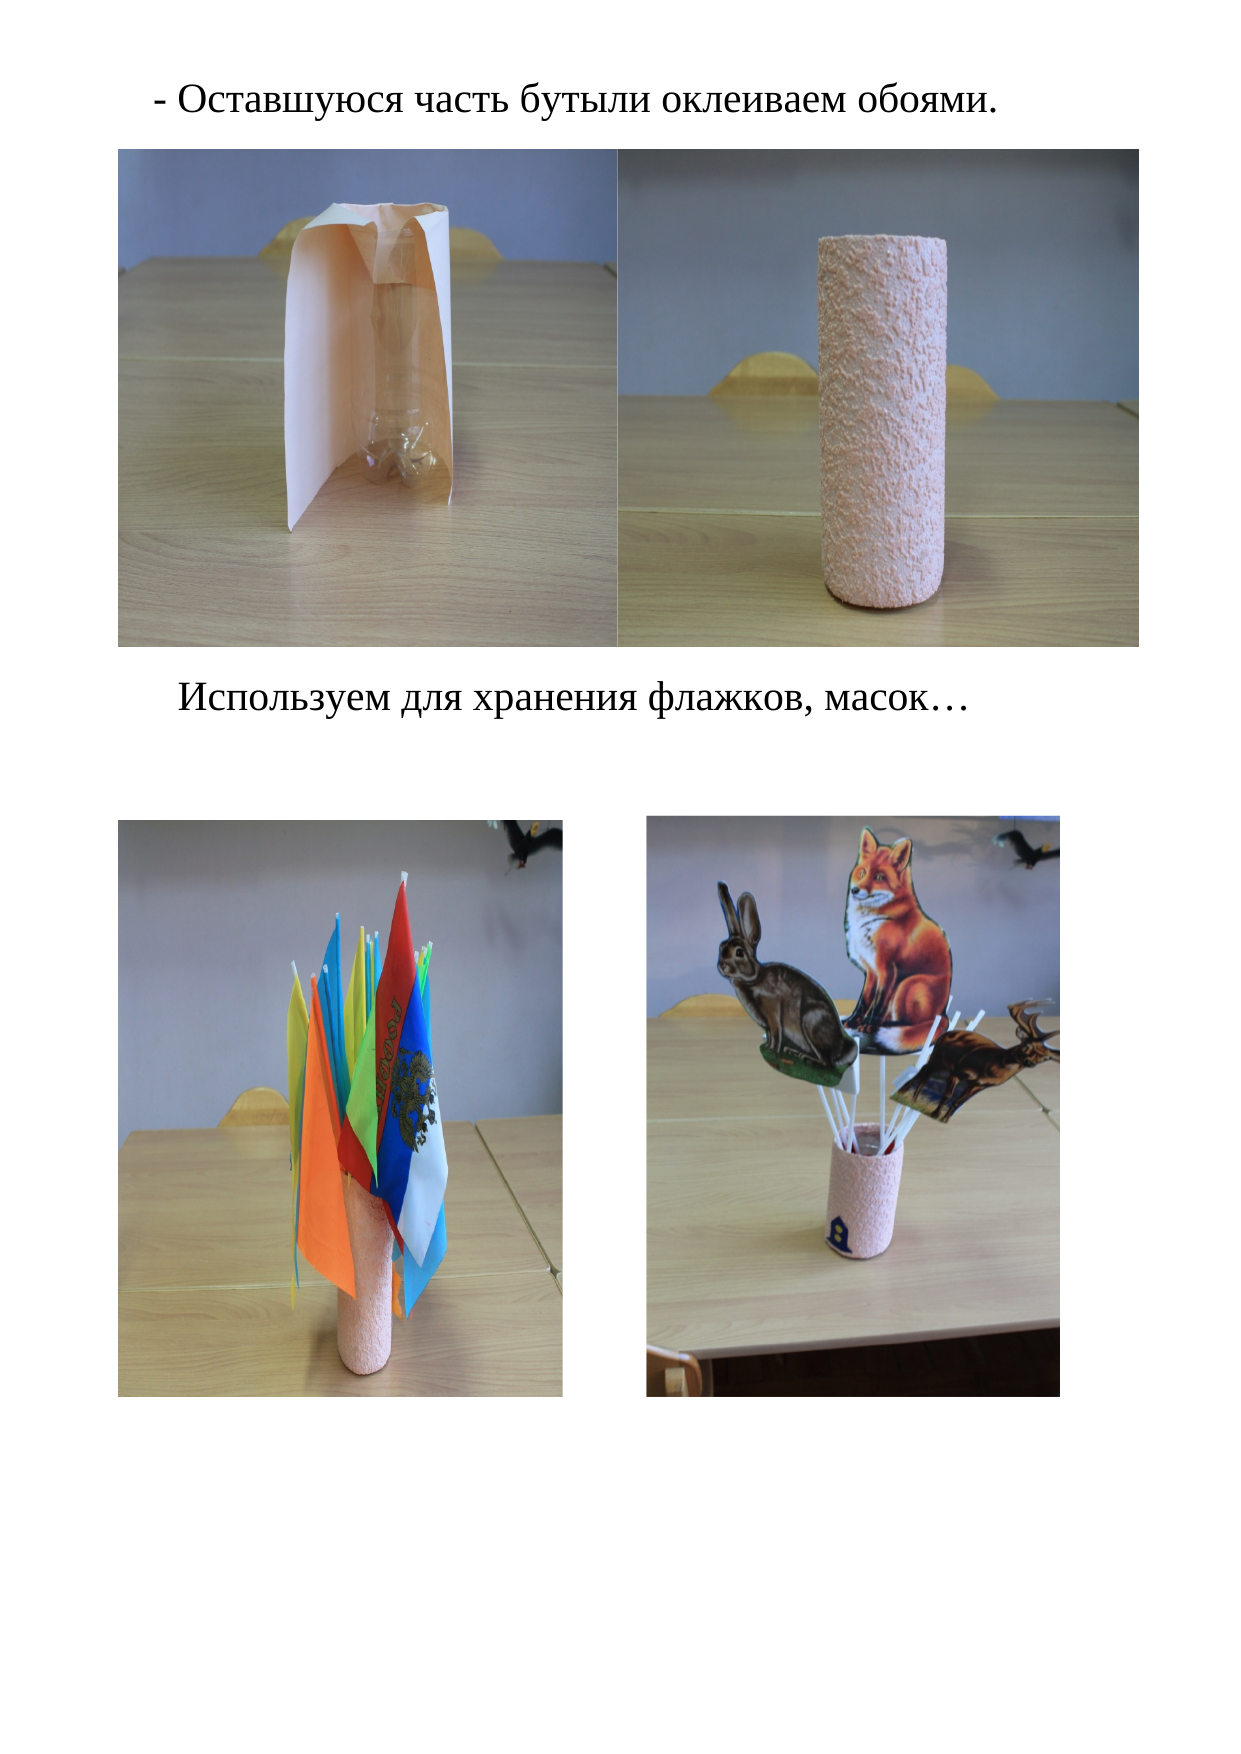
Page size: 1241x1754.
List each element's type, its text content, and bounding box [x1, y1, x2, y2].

text - Оставшуюся часть бутыли оклеиваем обоями. [59, 74, 1152, 122]
picture [118, 820, 563, 1397]
picture [118, 149, 1139, 647]
picture [647, 816, 1060, 1396]
text Используем для хранения флажков, масок… [177, 672, 1152, 720]
